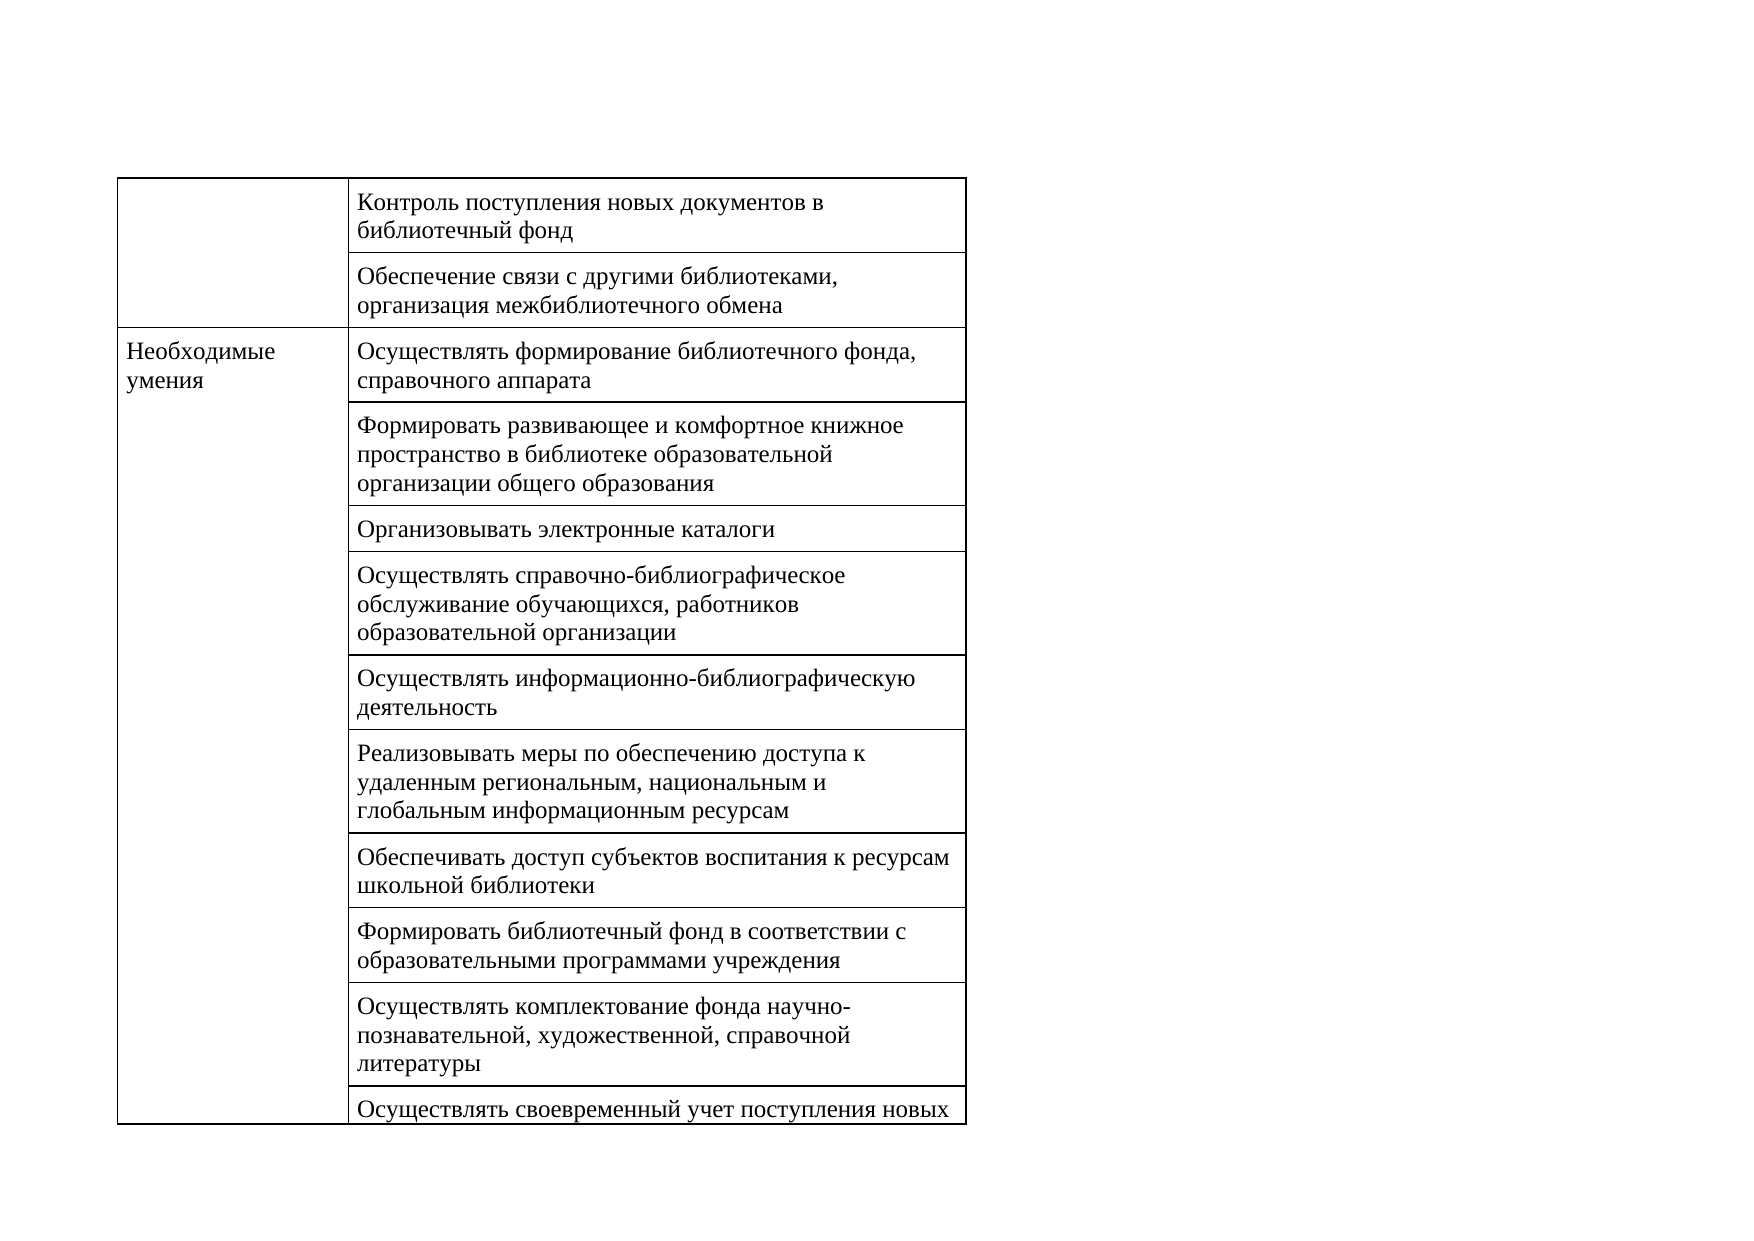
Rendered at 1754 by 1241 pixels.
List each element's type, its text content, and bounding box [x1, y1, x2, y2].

table_cell Реализовывать меры по обеспечению доступа к удаленным региональным, национальным и глобальным информационным ресурсам [349, 730, 965, 832]
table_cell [349, 1087, 965, 1123]
table_cell Обеспечивать доступ субъектов воспитания к ресурсам школьной библиотеки [349, 834, 965, 907]
table_cell Осуществлять информационно-библиографическую деятельность [349, 656, 965, 729]
table_cell Организовывать электронные каталоги [349, 506, 965, 551]
table_cell Формировать развивающее и комфортное книжное пространство в библиотеке образовательной организации общего образования [349, 403, 965, 505]
table_cell Осуществлять формирование библиотечного фонда, справочного аппарата [349, 328, 965, 401]
table_cell Осуществлять комплектование фонда научно-познавательной, художественной, справочной литературы [349, 983, 965, 1085]
table_cell Необходимые умения [118, 328, 348, 1123]
table_cell Формировать библиотечный фонд в соответствии с образовательными программами учреждения [349, 908, 965, 982]
table_cell Обеспечение связи с другими библиотеками, организация межбиблиотечного обмена [349, 253, 965, 327]
table_cell Осуществлять справочно-библиографическое обслуживание обучающихся, работников образовательной организации [349, 552, 965, 654]
table_cell Контроль поступления новых документов в библиотечный фонд [349, 179, 965, 252]
